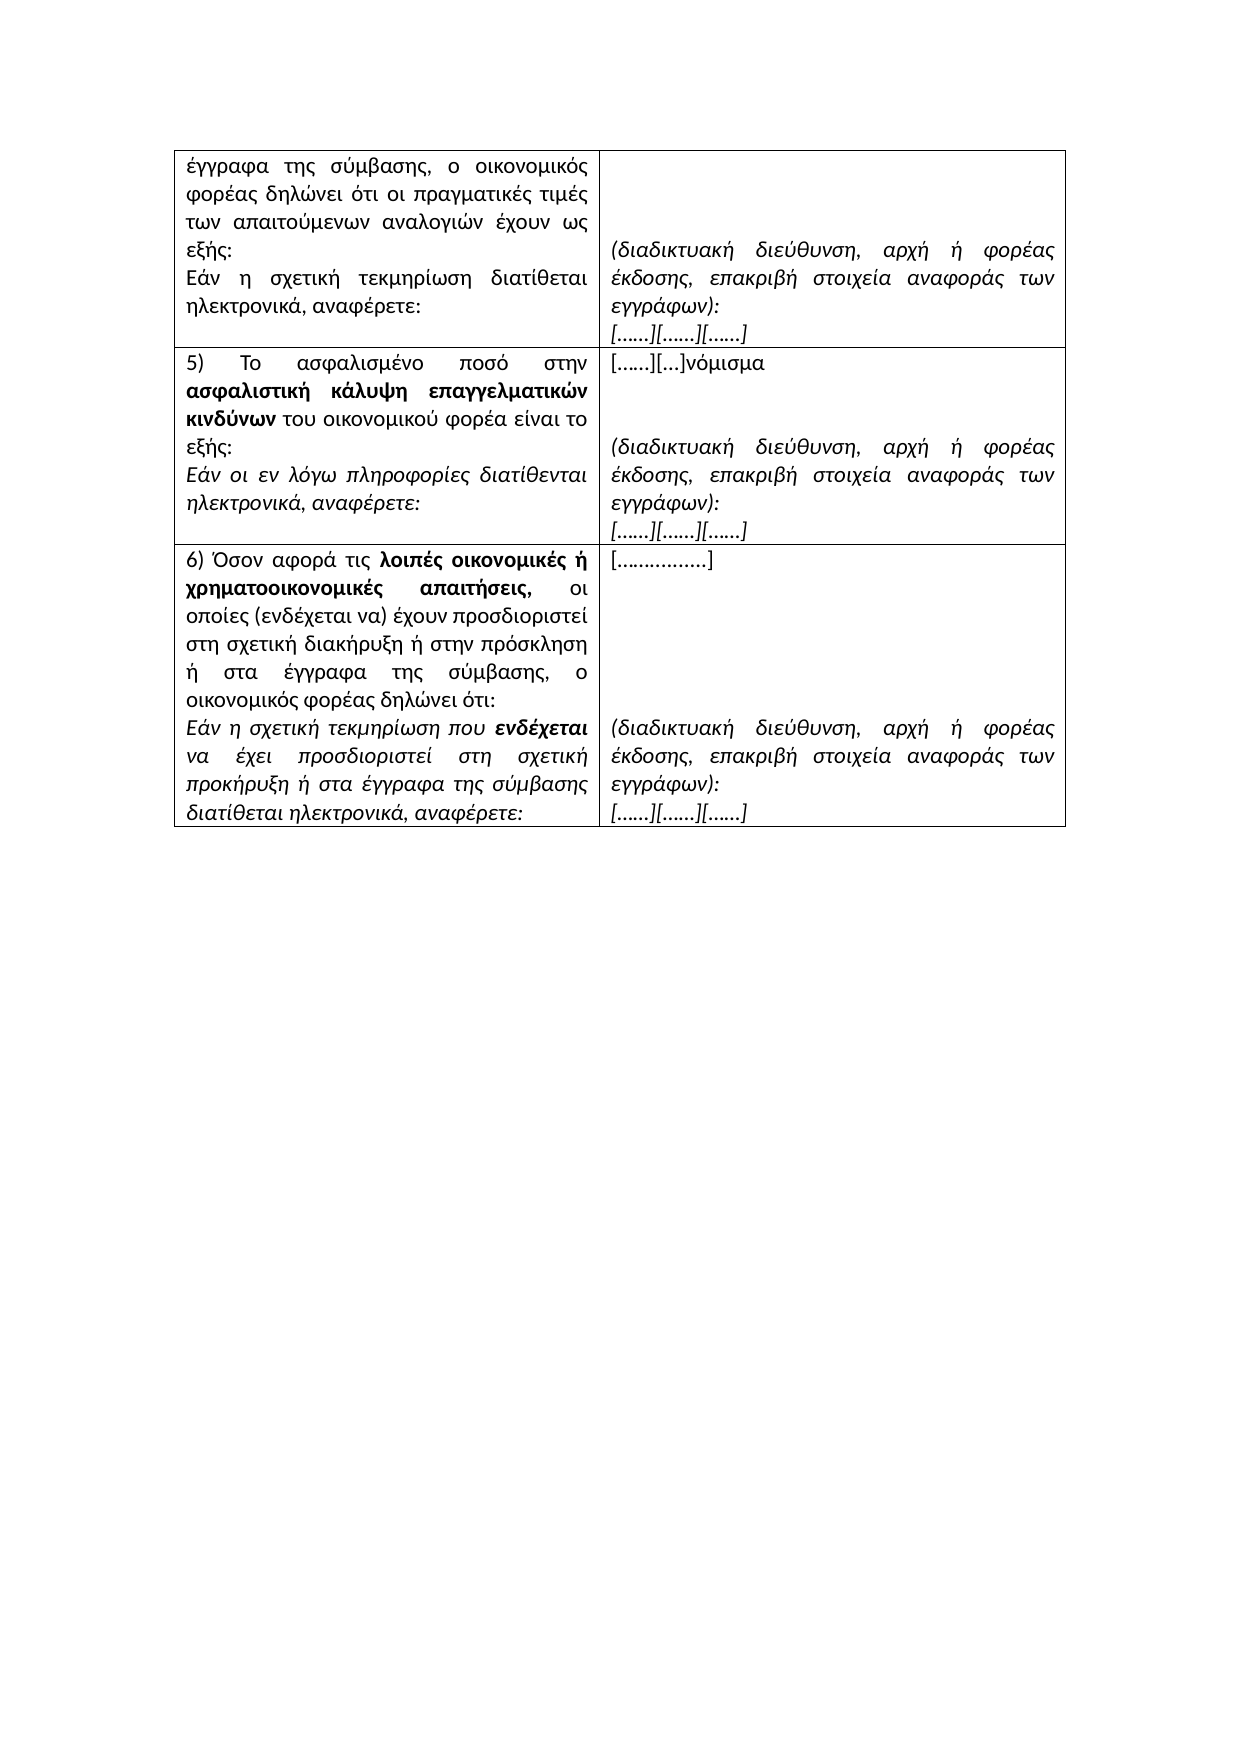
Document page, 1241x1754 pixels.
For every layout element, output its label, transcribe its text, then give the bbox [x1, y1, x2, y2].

table_cell 6) Όσον αφορά τις λοιπές οικονομικές ή χρηματοοικονομικές απαιτήσεις, οι οποίες (ενδέχεται να) έχουν προσδιοριστεί στη σχετική διακήρυξη ή στην πρόσκληση ή στα έγγραφα της σύμβασης, ο οικονομικός φορέας δηλώνει ότι: Εάν η σχετική τεκμηρίωση που ενδέχεται να έχει προσδιοριστεί στη σχετική προκήρυξη ή στα έγγραφα της σύμβασης διατίθεται ηλεκτρονικά, αναφέρετε: [175, 545, 599, 826]
table_cell 5) Το ασφαλισμένο ποσό στην ασφαλιστική κάλυψη επαγγελματικών κινδύνων του οικονομικού φορέα είναι το εξής: Εάν οι εν λόγω πληροφορίες διατίθενται ηλεκτρονικά, αναφέρετε: [175, 348, 599, 544]
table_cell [175, 151, 599, 347]
table_cell [……..........] (διαδικτυακή διεύθυνση, αρχή ή φορέας έκδοσης, επακριβή στοιχεία αναφοράς των εγγράφων): [……][……][……] [600, 545, 1065, 826]
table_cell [600, 151, 1065, 347]
table_cell [……][…]νόμισμα (διαδικτυακή διεύθυνση, αρχή ή φορέας έκδοσης, επακριβή στοιχεία αναφοράς των εγγράφων): [……][……][……] [600, 348, 1065, 544]
